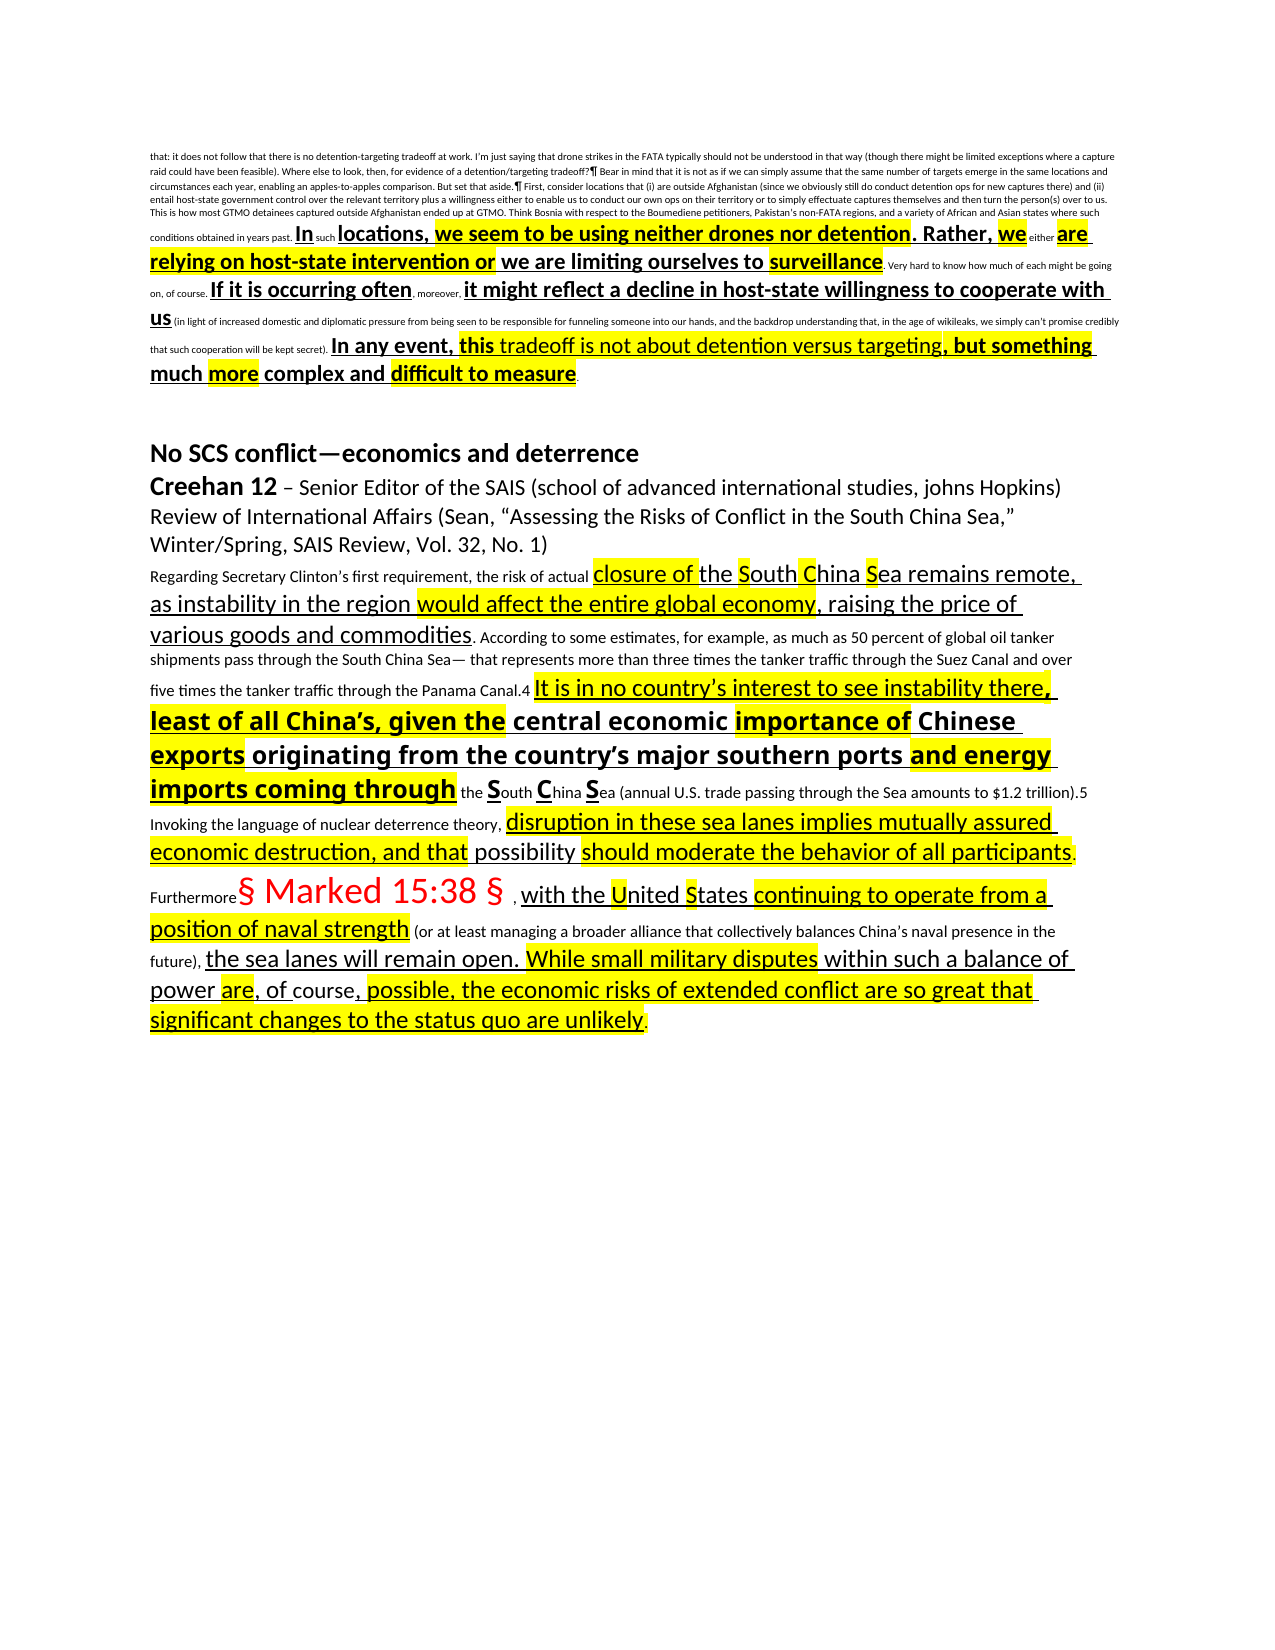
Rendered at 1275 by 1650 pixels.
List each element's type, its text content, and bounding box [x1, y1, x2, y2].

subtitle No SCS conflict—economics and deterrence [150, 436, 1125, 469]
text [150, 150, 1125, 387]
text Regarding Secretary Clinton’s first requirement, the risk of actual closure of the South China Sea remains remote, as instability in the region would affect the entire global economy, raising the price of various goods and commodities. According to some estimates, for example, as much as 50 percent of global oil tanker shipments pass through the South China Sea— that represents more than three times the tanker traffic through the Suez Canal and over five times the tanker traffic through the Panama Canal.4 It is in no country’s interest to see instability there, least of all China’s, given the central economic importance of Chinese exports originating from the country’s major southern ports and energy imports coming through the South China Sea (annual U.S. trade passing through the Sea amounts to $1.2 trillion).5 Invoking the language of nuclear deterrence theory, disruption in these sea lanes implies mutually assured economic destruction, and that possibility should moderate the behavior of all participants. Furthermore§ Marked 15:38 § , with the United States continuing to operate from a position of naval strength (or at least managing a broader alliance that collectively balances China’s naval presence in the future), the sea lanes will remain open. While small military disputes within such a balance of power are, of course, possible, the economic risks of extended conflict are so great that significant changes to the status quo are unlikely. [150, 558, 1095, 1035]
text Creehan 12 – Senior Editor of the SAIS (school of advanced international studies, johns Hopkins) Review of International Affairs (Sean, “Assessing the Risks of Conflict in the South China Sea,” Winter/Spring, SAIS Review, Vol. 32, No. 1) [150, 469, 1125, 558]
